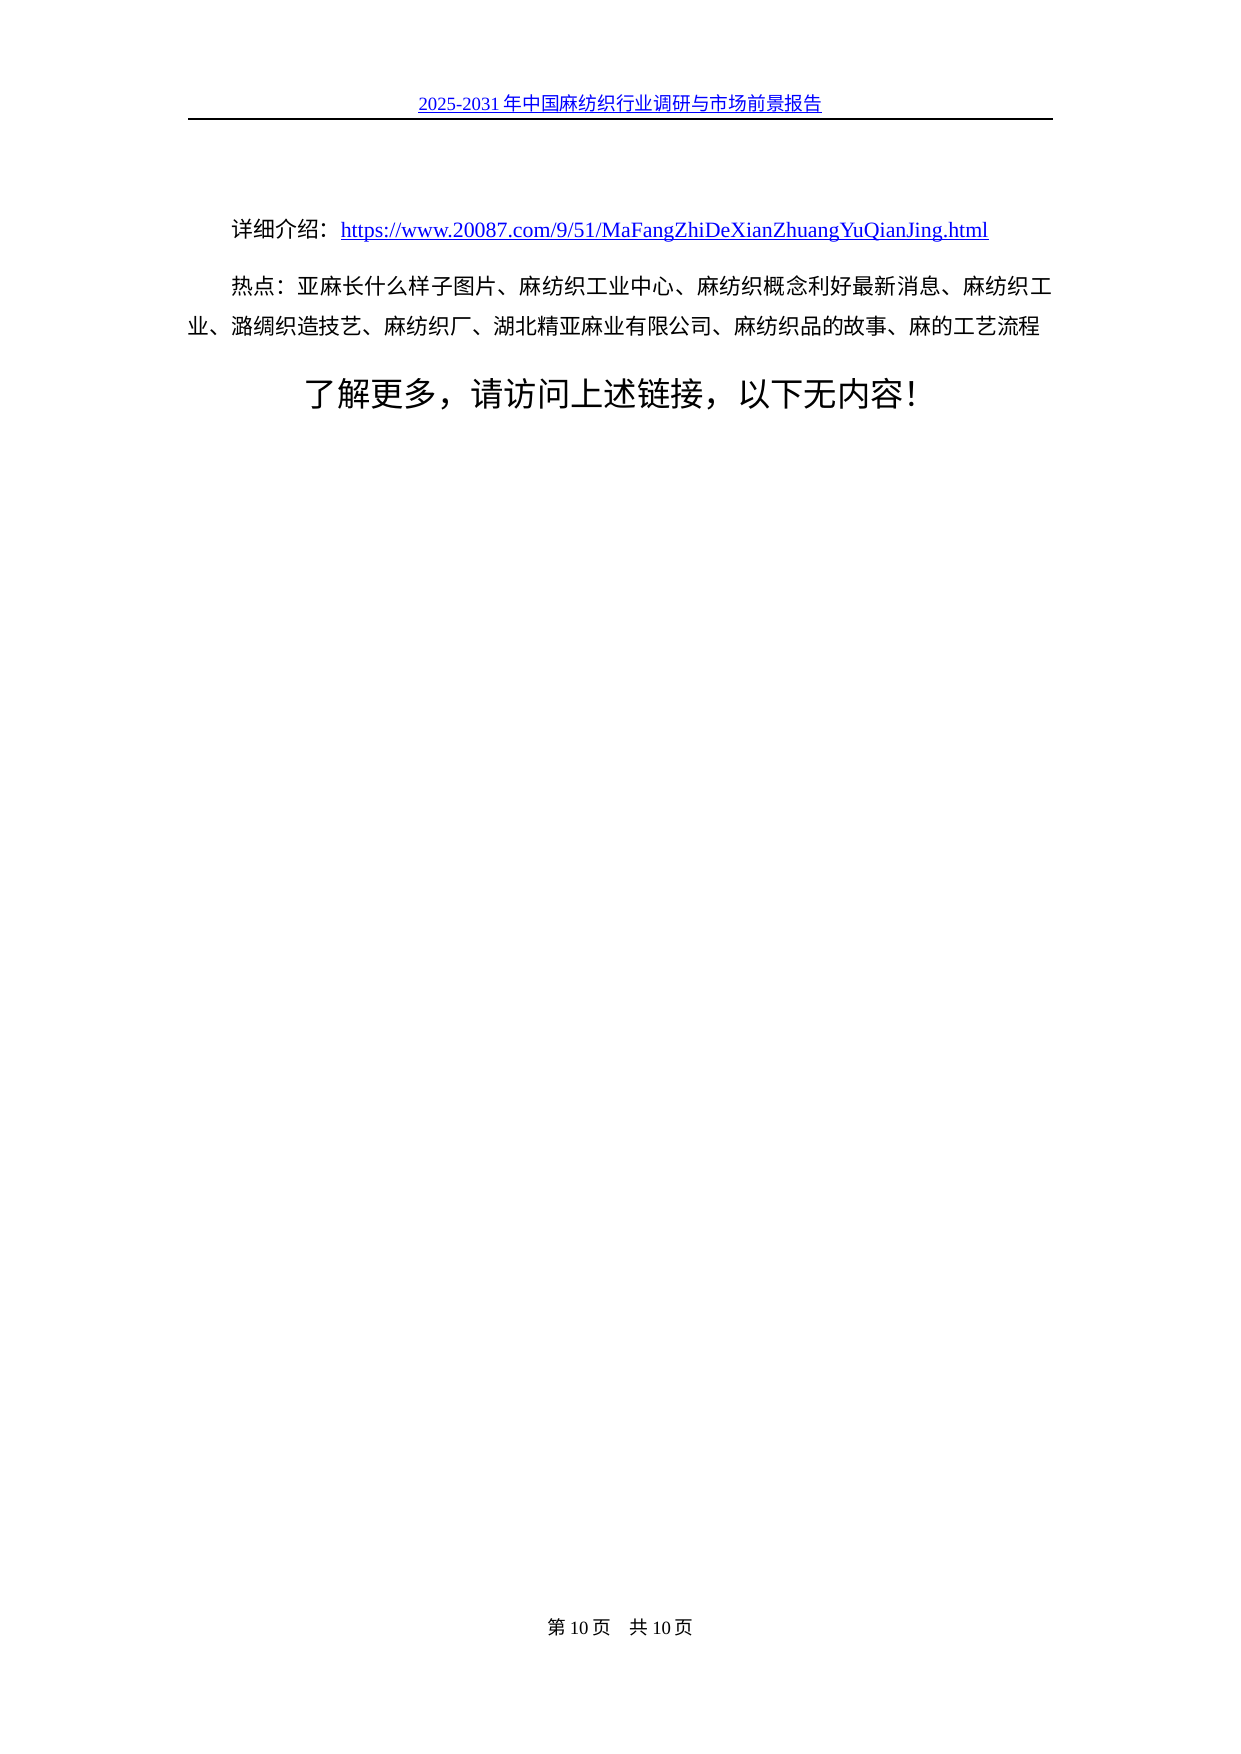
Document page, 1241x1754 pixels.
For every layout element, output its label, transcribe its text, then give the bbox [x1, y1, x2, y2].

text 详细介绍：https://www.20087.com/9/51/MaFangZhiDeXianZhuangYuQianJing.html [187, 212, 1053, 244]
text 热点：亚麻长什么样子图片、麻纺织工业中心、麻纺织概念利好最新消息、麻纺织工业、潞绸织造技艺、麻纺织厂、湖北精亚麻业有限公司、麻纺织品的故事、麻的工艺流程 [187, 268, 1053, 341]
title 了解更多，请访问上述链接，以下无内容！ [187, 359, 1053, 424]
